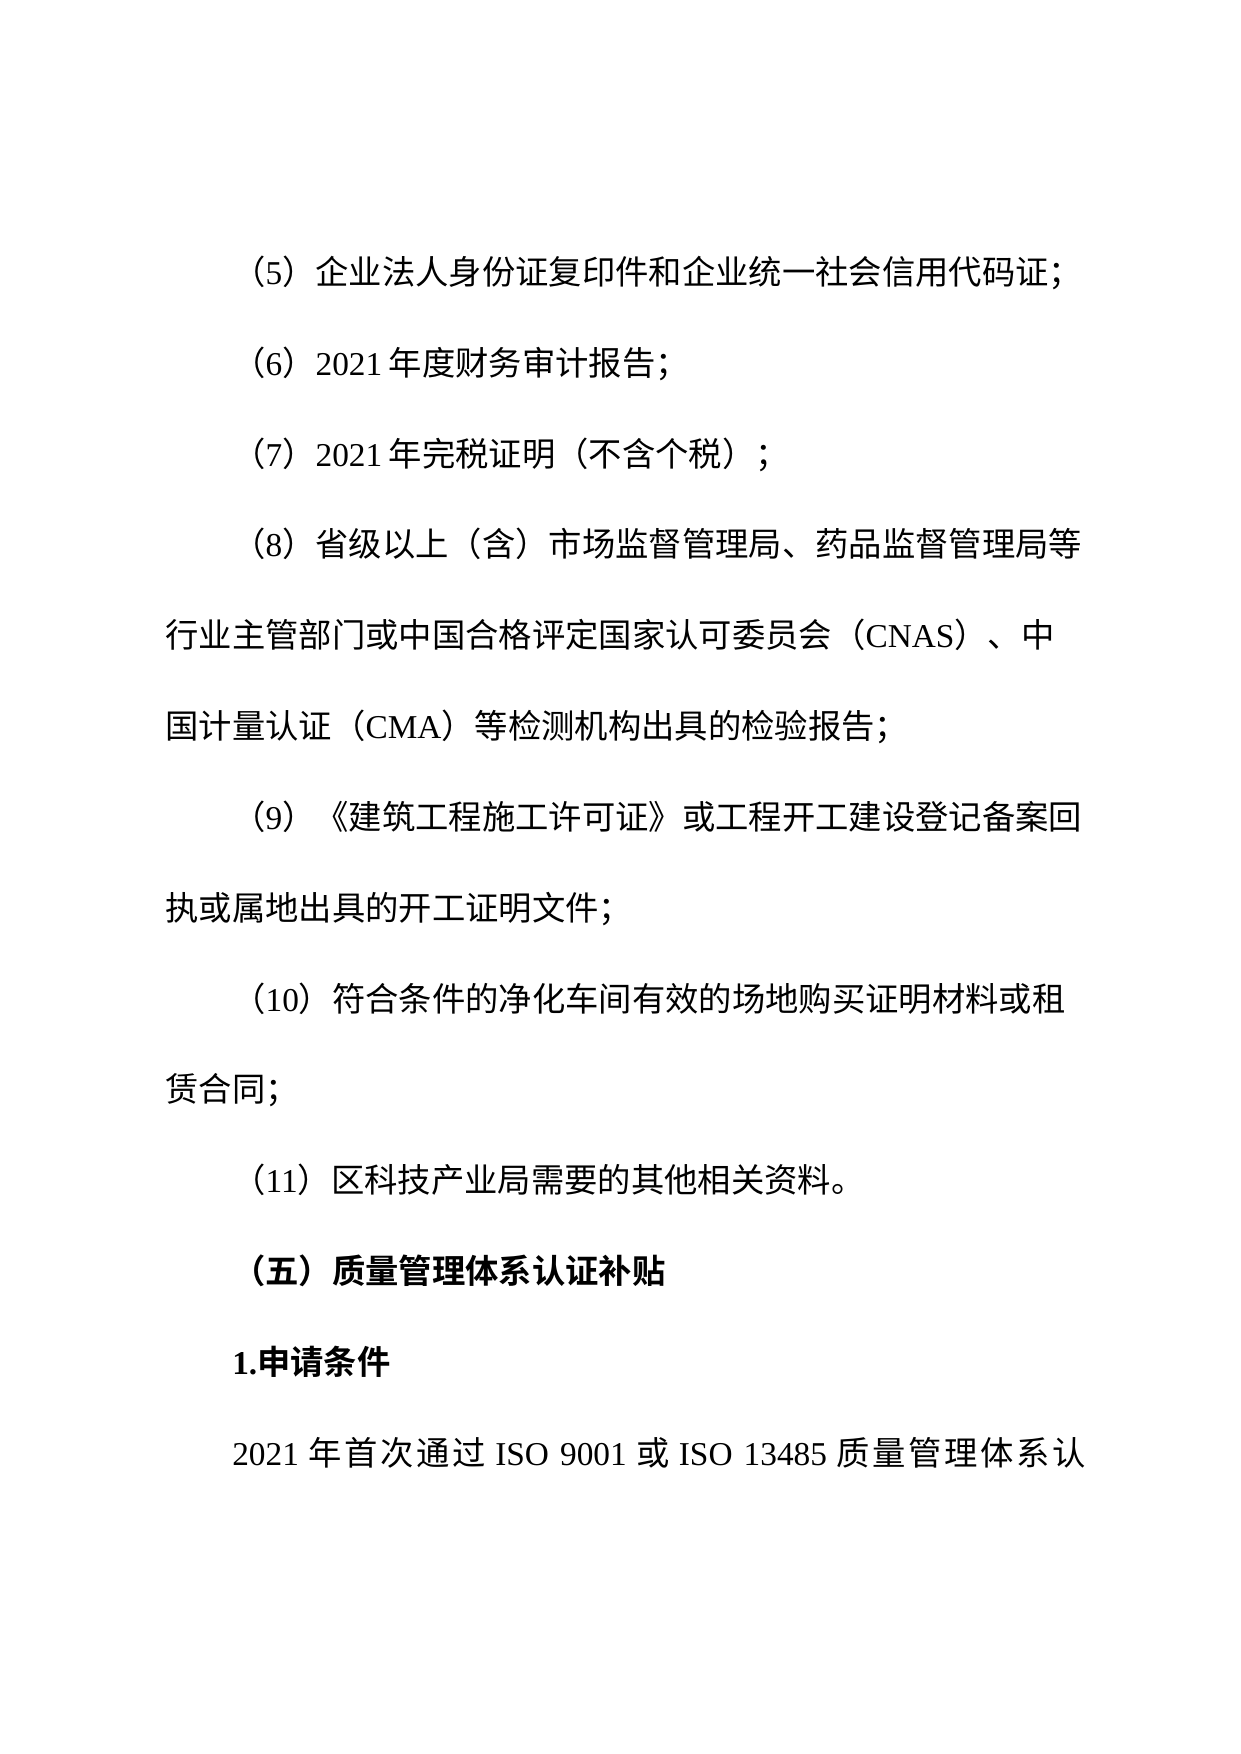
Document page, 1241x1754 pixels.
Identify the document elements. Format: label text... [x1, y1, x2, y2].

text （10）符合条件的净化车间有效的场地购买证明材料或租赁合同； [165, 951, 1087, 1133]
text 1.申请条件 [165, 1314, 1087, 1405]
text （6）2021年度财务审计报告； [165, 315, 1087, 406]
text （9）《建筑工程施工许可证》或工程开工建设登记备案回执或属地出具的开工证明文件； [165, 769, 1087, 951]
text （8）省级以上（含）市场监督管理局、药品监督管理局等行业主管部门或中国合格评定国家认可委员会（CNAS）、中国计量认证（CMA）等检测机构出具的检验报告； [165, 497, 1087, 769]
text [165, 1405, 1087, 1496]
text （7）2021年完税证明（不含个税）； [165, 406, 1087, 497]
text （11）区科技产业局需要的其他相关资料。 [165, 1133, 1087, 1223]
text （5）企业法人身份证复印件和企业统一社会信用代码证； [165, 224, 1087, 315]
text （五）质量管理体系认证补贴 [165, 1223, 1087, 1314]
